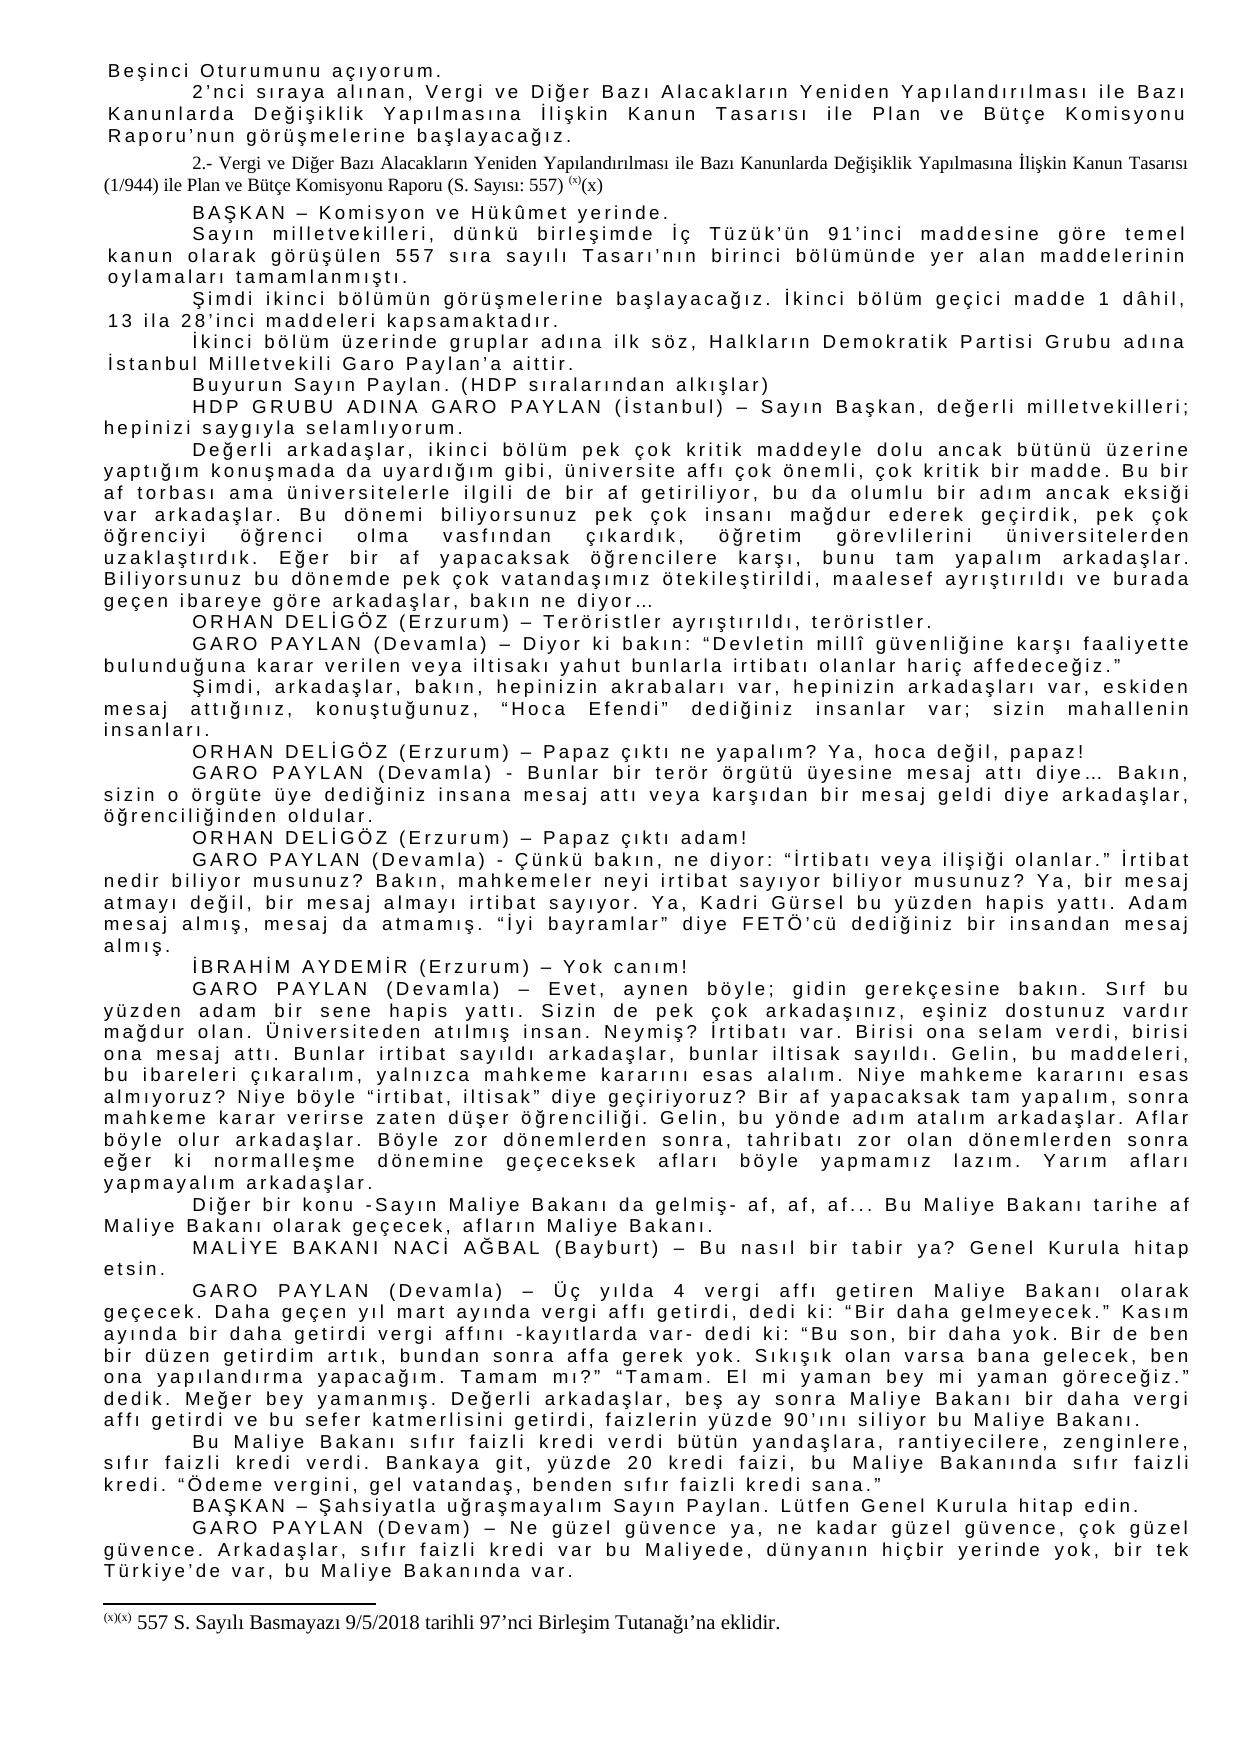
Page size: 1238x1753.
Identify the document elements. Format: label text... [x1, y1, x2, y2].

text İBRAHİM AYDEMİR (Erzurum) – Yok canım! [103, 956, 1190, 978]
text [108, 60, 1186, 81]
text BAŞKAN – Komisyon ve Hükûmet yerinde. [108, 202, 1186, 223]
text ORHAN DELİGÖZ (Erzurum) – Papaz çıktı adam! [103, 827, 1190, 848]
text Sayın milletvekilleri, dünkü birleşimde İç Tüzük’ün 91’inci maddesine göre temel kanun olarak görüşülen 557 sıra sayılı Tasarı’nın birinci bölümünde yer alan maddelerinin oylamaları tamamlanmıştı. [108, 223, 1186, 288]
text GARO PAYLAN (Devamla) - Çünkü bakın, ne diyor: “İrtibatı veya ilişiği olanlar.” İrtibat nedir biliyor musunuz? Bakın, mahkemeler neyi irtibat sayıyor biliyor musunuz? Ya, bir mesaj atmayı değil, bir mesaj almayı irtibat sayıyor. Ya, Kadri Gürsel bu yüzden hapis yattı. Adam mesaj almış, mesaj da atmamış. “İyi bayramlar” diye FETÖ’cü dediğiniz bir insandan mesaj almış. [103, 848, 1190, 956]
text 2’nci sıraya alınan, Vergi ve Diğer Bazı Alacakların Yeniden Yapılandırılması ile Bazı Kanunlarda Değişiklik Yapılmasına İlişkin Kanun Tasarısı ile Plan ve Bütçe Komisyonu Raporu’nun görüşmelerine başlayacağız. [108, 81, 1186, 146]
text ORHAN DELİGÖZ (Erzurum) – Teröristler ayrıştırıldı, teröristler. [103, 611, 1190, 633]
text GARO PAYLAN (Devamla) – Diyor ki bakın: “Devletin millî güvenliğine karşı faaliyette bulunduğuna karar verilen veya iltisakı yahut bunlarla irtibatı olanlar hariç affedeceğiz.” [103, 633, 1190, 676]
text Bu Maliye Bakanı sıfır faizli kredi verdi bütün yandaşlara, rantiyecilere, zenginlere, sıfır faizli kredi verdi. Bankaya git, yüzde 20 kredi faizi, bu Maliye Bakanında sıfır faizli kredi. “Ödeme vergini, gel vatandaş, benden sıfır faizli kredi sana.” [103, 1431, 1190, 1495]
text BAŞKAN – Şahsiyatla uğraşmayalım Sayın Paylan. Lütfen Genel Kurula hitap edin. [103, 1495, 1190, 1517]
text GARO PAYLAN (Devam) – Ne güzel güvence ya, ne kadar güzel güvence, çok güzel güvence. Arkadaşlar, sıfır faizli kredi var bu Maliyede, dünyanın hiçbir yerinde yok, bir tek Türkiye’de var, bu Maliye Bakanında var. [103, 1517, 1190, 1582]
text GARO PAYLAN (Devamla) – Evet, aynen böyle; gidin gerekçesine bakın. Sırf bu yüzden adam bir sene hapis yattı. Sizin de pek çok arkadaşınız, eşiniz dostunuz vardır mağdur olan. Üniversiteden atılmış insan. Neymiş? İrtibatı var. Birisi ona selam verdi, birisi ona mesaj attı. Bunlar irtibat sayıldı arkadaşlar, bunlar iltisak sayıldı. Gelin, bu maddeleri, bu ibareleri çıkaralım, yalnızca mahkeme kararını esas alalım. Niye mahkeme kararını esas almıyoruz? Niye böyle “irtibat, iltisak” diye geçiriyoruz? Bir af yapacaksak tam yapalım, sonra mahkeme karar verirse zaten düşer öğrenciliği. Gelin, bu yönde adım atalım arkadaşlar. Aflar böyle olur arkadaşlar. Böyle zor dönemlerden sonra, tahribatı zor olan dönemlerden sonra eğer ki normalleşme dönemine geçeceksek afları böyle yapmamız lazım. Yarım afları yapmayalım arkadaşlar. [103, 978, 1190, 1193]
text HDP GRUBU ADINA GARO PAYLAN (İstanbul) – Sayın Başkan, değerli milletvekilleri; hepinizi saygıyla selamlıyorum. [103, 396, 1190, 439]
text 2.- Vergi ve Diğer Bazı Alacakların Yeniden Yapılandırılması ile Bazı Kanunlarda Değişiklik Yapılmasına İlişkin Kanun Tasarısı (1/944) ile Plan ve Bütçe Komisyonu Raporu (S. Sayısı: 557) (x) [103, 152, 1190, 195]
text İkinci bölüm üzerinde gruplar adına ilk söz, Halkların Demokratik Partisi Grubu adına İstanbul Milletvekili Garo Paylan’a aittir. [108, 331, 1186, 374]
text Değerli arkadaşlar, ikinci bölüm pek çok kritik maddeyle dolu ancak bütünü üzerine yaptığım konuşmada da uyardığım gibi, üniversite affı çok önemli, çok kritik bir madde. Bu bir af torbası ama üniversitelerle ilgili de bir af getiriliyor, bu da olumlu bir adım ancak eksiği var arkadaşlar. Bu dönemi biliyorsunuz pek çok insanı mağdur ederek geçirdik, pek çok öğrenciyi öğrenci olma vasfından çıkardık, öğretim görevlilerini üniversitelerden uzaklaştırdık. Eğer bir af yapacaksak öğrencilere karşı, bunu tam yapalım arkadaşlar. Biliyorsunuz bu dönemde pek çok vatandaşımız ötekileştirildi, maalesef ayrıştırıldı ve burada geçen ibareye göre arkadaşlar, bakın ne diyor… [103, 439, 1190, 611]
text Diğer bir konu -Sayın Maliye Bakanı da gelmiş- af, af, af... Bu Maliye Bakanı tarihe af Maliye Bakanı olarak geçecek, afların Maliye Bakanı. [103, 1193, 1190, 1237]
text Şimdi ikinci bölümün görüşmelerine başlayacağız. İkinci bölüm geçici madde 1 dâhil, 13 ila 28’inci maddeleri kapsamaktadır. [108, 288, 1186, 331]
text GARO PAYLAN (Devamla) – Üç yılda 4 vergi affı getiren Maliye Bakanı olarak geçecek. Daha geçen yıl mart ayında vergi affı getirdi, dedi ki: “Bir daha gelmeyecek.” Kasım ayında bir daha getirdi vergi affını -kayıtlarda var- dedi ki: “Bu son, bir daha yok. Bir de ben bir düzen getirdim artık, bundan sonra affa gerek yok. Sıkışık olan varsa bana gelecek, ben ona yapılandırma yapacağım. Tamam mı?” “Tamam. El mi yaman bey mi yaman göreceğiz.” dedik. Meğer bey yamanmış. Değerli arkadaşlar, beş ay sonra Maliye Bakanı bir daha vergi affı getirdi ve bu sefer katmerlisini getirdi, faizlerin yüzde 90’ını siliyor bu Maliye Bakanı. [103, 1280, 1190, 1431]
text Şimdi, arkadaşlar, bakın, hepinizin akrabaları var, hepinizin arkadaşları var, eskiden mesaj attığınız, konuştuğunuz, “Hoca Efendi” dediğiniz insanlar var; sizin mahallenin insanları. [103, 676, 1190, 741]
text GARO PAYLAN (Devamla) - Bunlar bir terör örgütü üyesine mesaj attı diye… Bakın, sizin o örgüte üye dediğiniz insana mesaj attı veya karşıdan bir mesaj geldi diye arkadaşlar, öğrenciliğinden oldular. [103, 762, 1190, 827]
text ORHAN DELİGÖZ (Erzurum) – Papaz çıktı ne yapalım? Ya, hoca değil, papaz! [103, 741, 1190, 762]
text MALİYE BAKANI NACİ AĞBAL (Bayburt) – Bu nasıl bir tabir ya? Genel Kurula hitap etsin. [103, 1237, 1190, 1280]
text Buyurun Sayın Paylan. (HDP sıralarından alkışlar) [108, 374, 1186, 396]
